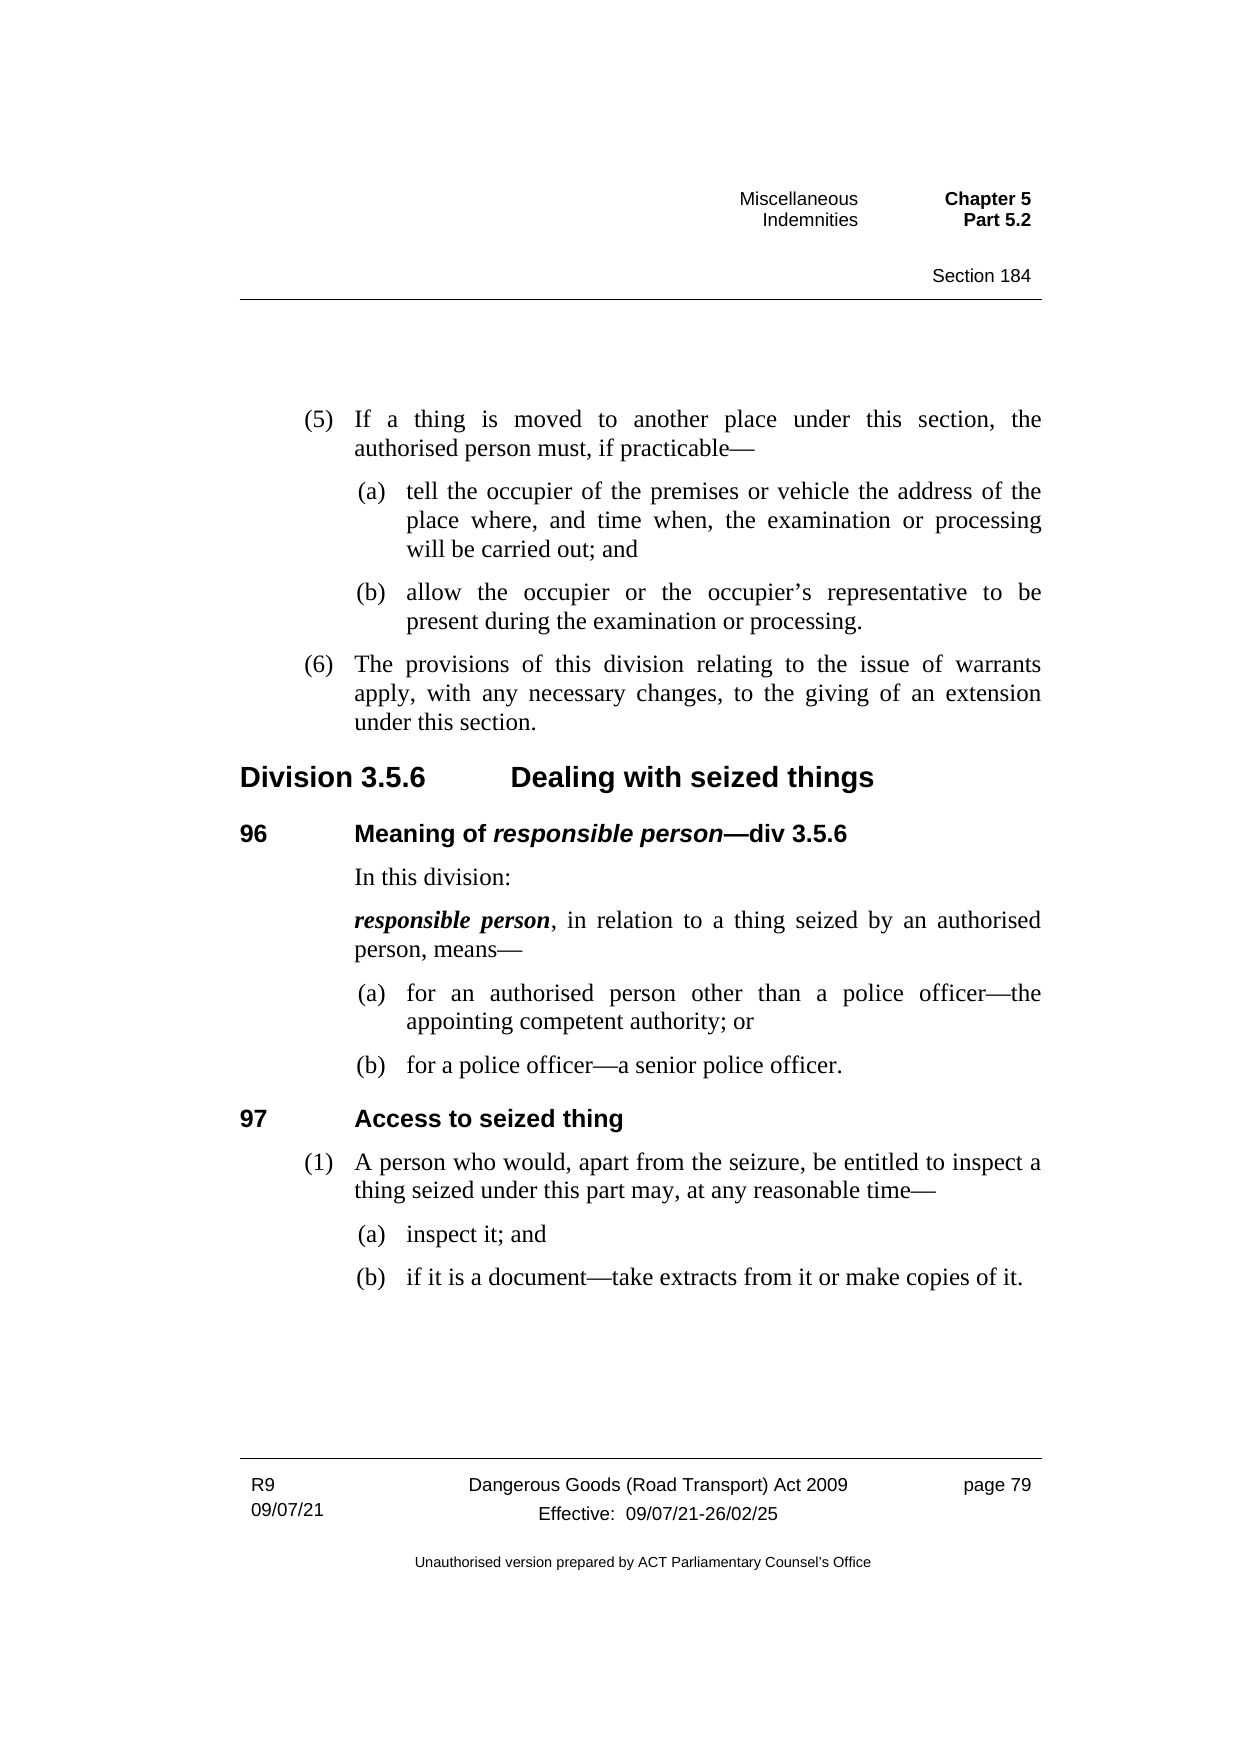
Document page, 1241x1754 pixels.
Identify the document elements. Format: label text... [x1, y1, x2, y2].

text In this division: [354, 862, 1042, 891]
text (b) if it is a document—take extracts from it or make copies of it. [239, 1262, 1042, 1291]
text 96 Meaning of responsible person—div 3.5.6 [239, 819, 1042, 848]
text (a) inspect it; and [239, 1219, 1042, 1248]
text (a) for an authorised person other than a police officer—the appointing competent authority; or [239, 978, 1042, 1035]
text (5) If a thing is moved to another place under this section, the authorised person must, if practicable— [239, 404, 1042, 462]
text (b) for a police officer—a senior police officer. [239, 1050, 1042, 1078]
text Division 3.5.6 Dealing with seized things [239, 760, 1042, 794]
text (a) tell the occupier of the premises or vehicle the address of the place where, and time when, the examination or processing will be carried out; and [239, 476, 1042, 562]
text (b) allow the occupier or the occupier’s representative to be present during the examination or processing. [239, 577, 1042, 634]
text (1) A person who would, apart from the seizure, be entitled to inspect a thing seized under this part may, at any reasonable time— [239, 1147, 1042, 1204]
text (6) The provisions of this division relating to the issue of warrants apply, with any necessary changes, to the giving of an extension under this section. [239, 649, 1042, 735]
text 97 Access to seized thing [239, 1103, 1042, 1132]
text responsible person, in relation to a thing seized by an authorised person, means— [354, 906, 1042, 963]
